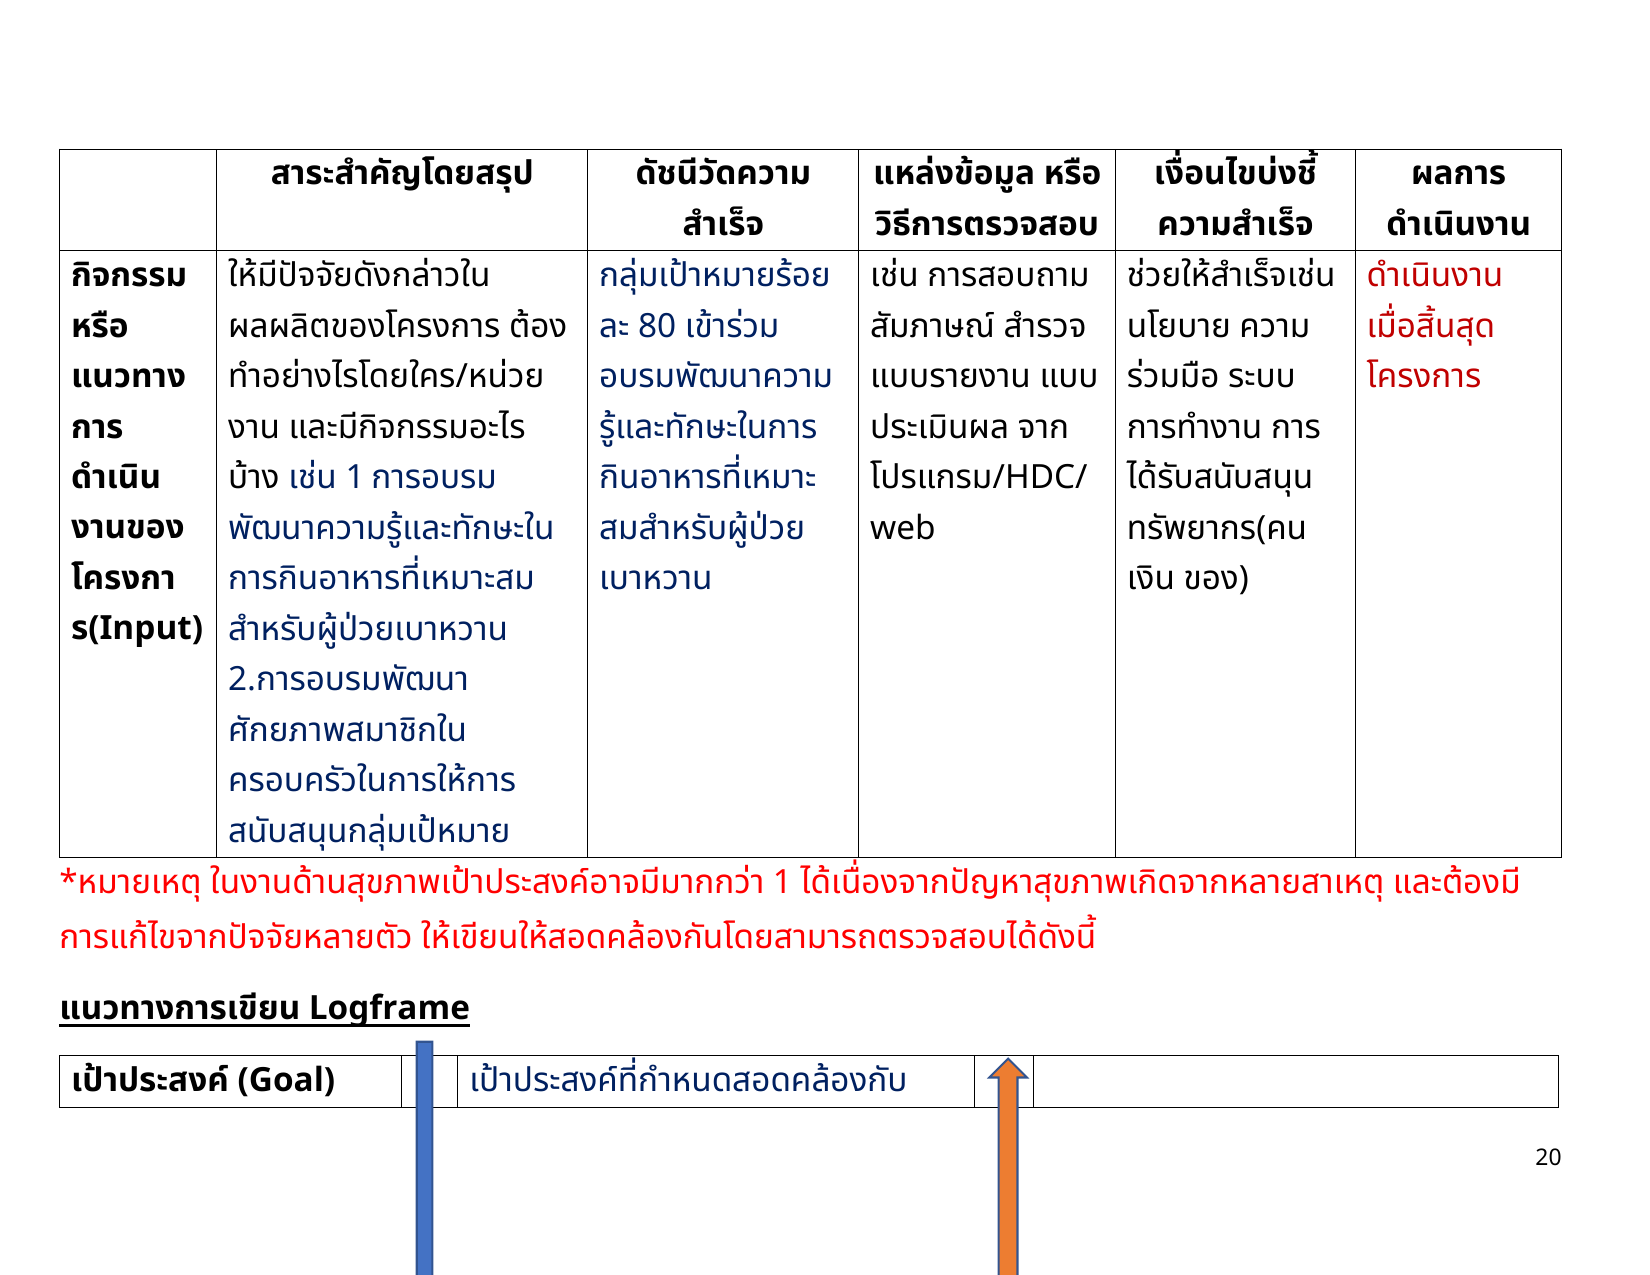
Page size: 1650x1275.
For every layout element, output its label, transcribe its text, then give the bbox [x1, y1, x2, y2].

text *หมายเหตุ ในงานด้านสุขภาพเป้าประสงค์อาจมีมากกว่า 1 ได้เนื่องจากปัญหาสุขภาพเกิดจากหลายสาเหตุ และต้องมีการแก้ไขจากปัจจัยหลายตัว ให้เขียนให้สอดคล้องกันโดยสามารถตรวจสอบได้ดังนี้ [59, 858, 1561, 963]
table_header [434, 1056, 457, 1107]
text แนวทางการเขียน Logframe [59, 984, 1561, 1034]
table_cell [217, 251, 587, 857]
table_header [402, 1056, 415, 1107]
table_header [458, 1056, 974, 1107]
table_header [1034, 1056, 1558, 1107]
table_header [60, 150, 216, 250]
table_header [975, 1056, 1033, 1107]
table_header ดัชนีวัดความสำเร็จ [588, 150, 858, 250]
table_header เงื่อนไขบ่งชี้ความสำเร็จ [1116, 150, 1355, 250]
table_header เป้าประสงค์ (Goal) [60, 1056, 401, 1107]
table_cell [859, 251, 1115, 857]
table_header แหล่งข้อมูล หรือวิธีการตรวจสอบ [859, 150, 1115, 250]
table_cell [588, 251, 858, 857]
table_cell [60, 251, 216, 857]
table_cell ระบุผลการดำเนินงานเมื่อสิ้นสุดโครงการ [1356, 251, 1561, 857]
table_header สาระสำคัญโดยสรุป [217, 150, 587, 250]
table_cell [1116, 251, 1355, 857]
table_header ผลการดำเนินงาน [1356, 150, 1561, 250]
